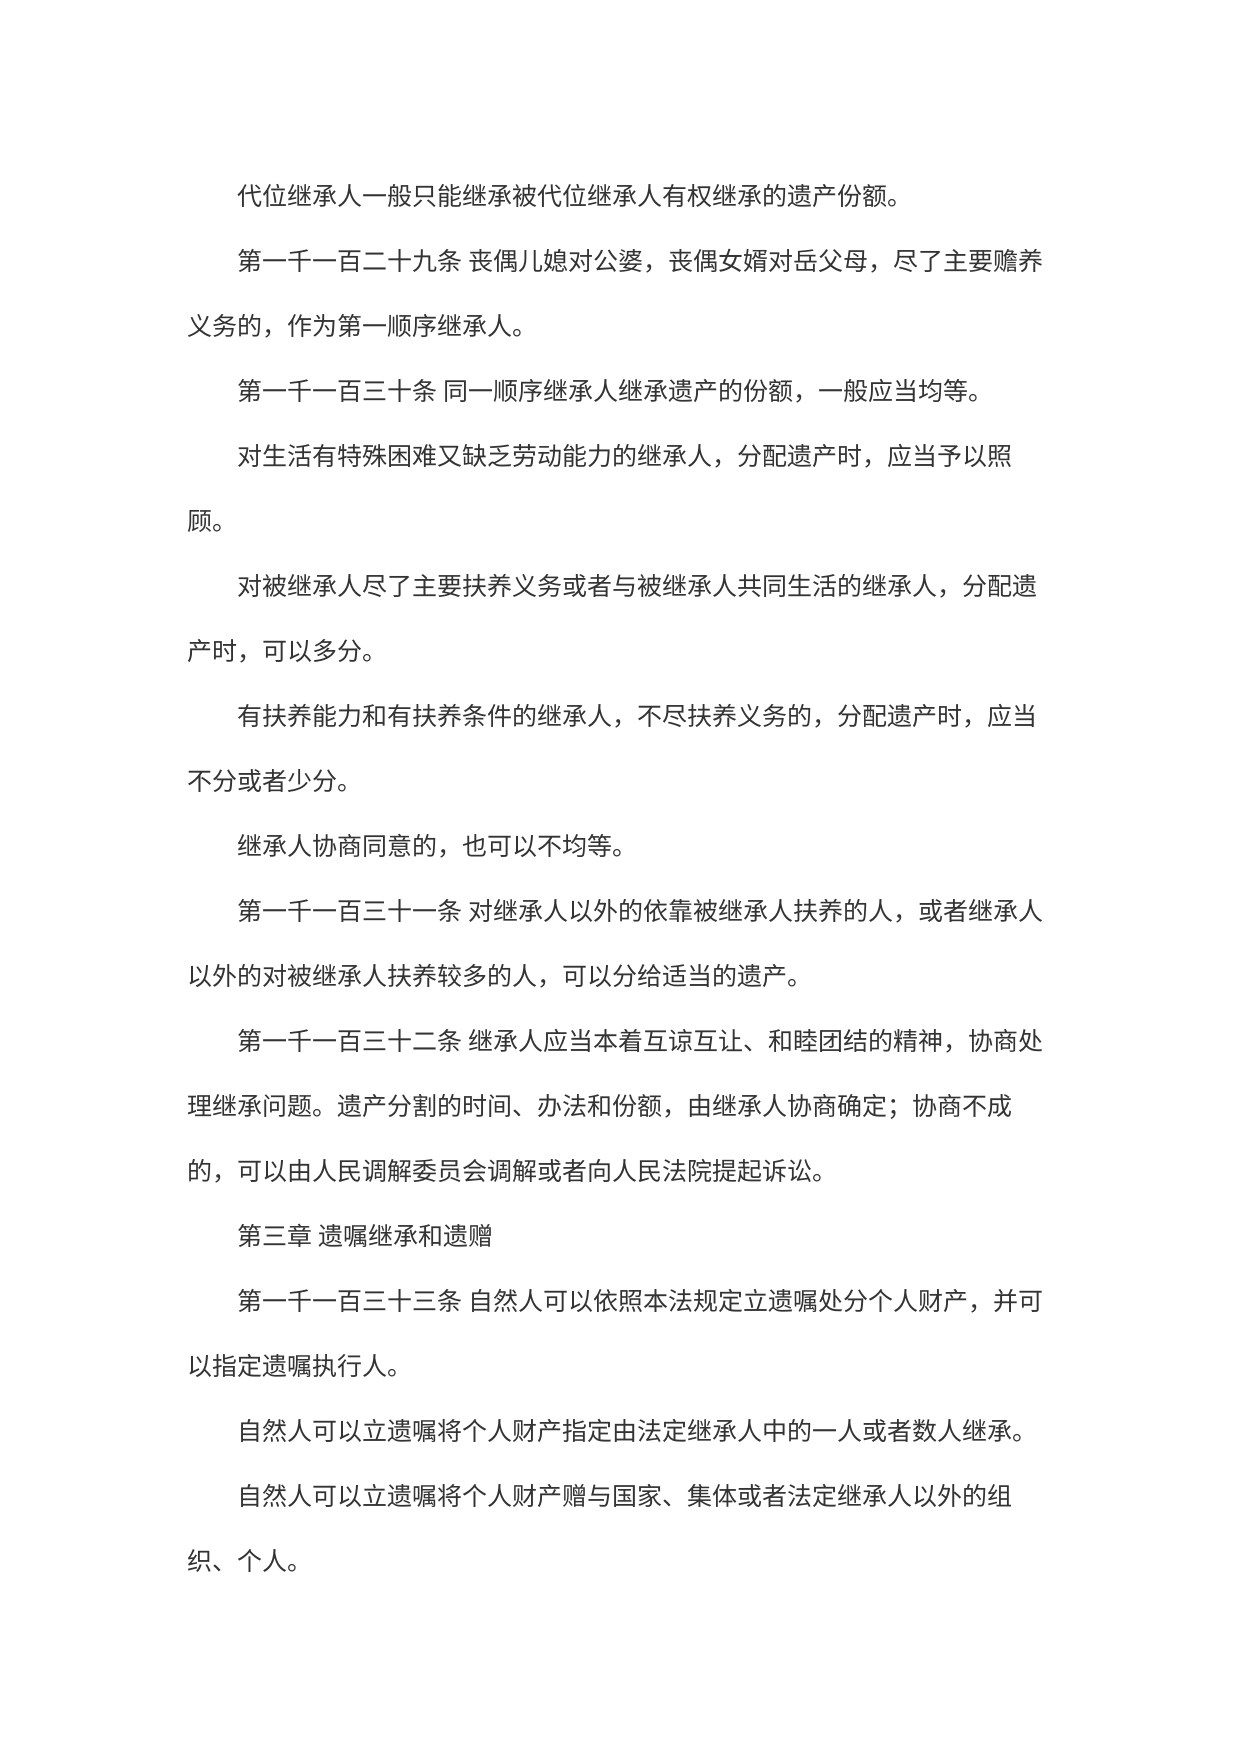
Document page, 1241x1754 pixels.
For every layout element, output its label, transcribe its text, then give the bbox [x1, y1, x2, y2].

text 第一千一百三十三条 自然人可以依照本法规定立遗嘱处分个人财产，并可以指定遗嘱执行人。 [187, 1267, 1053, 1397]
text 自然人可以立遗嘱将个人财产赠与国家、集体或者法定继承人以外的组织、个人。 [187, 1462, 1053, 1592]
text 对被继承人尽了主要扶养义务或者与被继承人共同生活的继承人，分配遗产时，可以多分。 [187, 552, 1053, 682]
text 代位继承人一般只能继承被代位继承人有权继承的遗产份额。 [187, 162, 1053, 227]
text 第三章 遗嘱继承和遗赠 [187, 1202, 1053, 1267]
text 自然人可以立遗嘱将个人财产指定由法定继承人中的一人或者数人继承。 [187, 1397, 1053, 1462]
text 继承人协商同意的，也可以不均等。 [187, 812, 1053, 877]
text 第一千一百三十一条 对继承人以外的依靠被继承人扶养的人，或者继承人以外的对被继承人扶养较多的人，可以分给适当的遗产。 [187, 877, 1053, 1007]
text 第一千一百三十二条 继承人应当本着互谅互让、和睦团结的精神，协商处理继承问题。遗产分割的时间、办法和份额，由继承人协商确定；协商不成的，可以由人民调解委员会调解或者向人民法院提起诉讼。 [187, 1007, 1053, 1202]
text 第一千一百二十九条 丧偶儿媳对公婆，丧偶女婿对岳父母，尽了主要赡养义务的，作为第一顺序继承人。 [187, 227, 1053, 357]
text 第一千一百三十条 同一顺序继承人继承遗产的份额，一般应当均等。 [187, 357, 1053, 422]
text 对生活有特殊困难又缺乏劳动能力的继承人，分配遗产时，应当予以照顾。 [187, 422, 1053, 552]
text 有扶养能力和有扶养条件的继承人，不尽扶养义务的，分配遗产时，应当不分或者少分。 [187, 682, 1053, 812]
